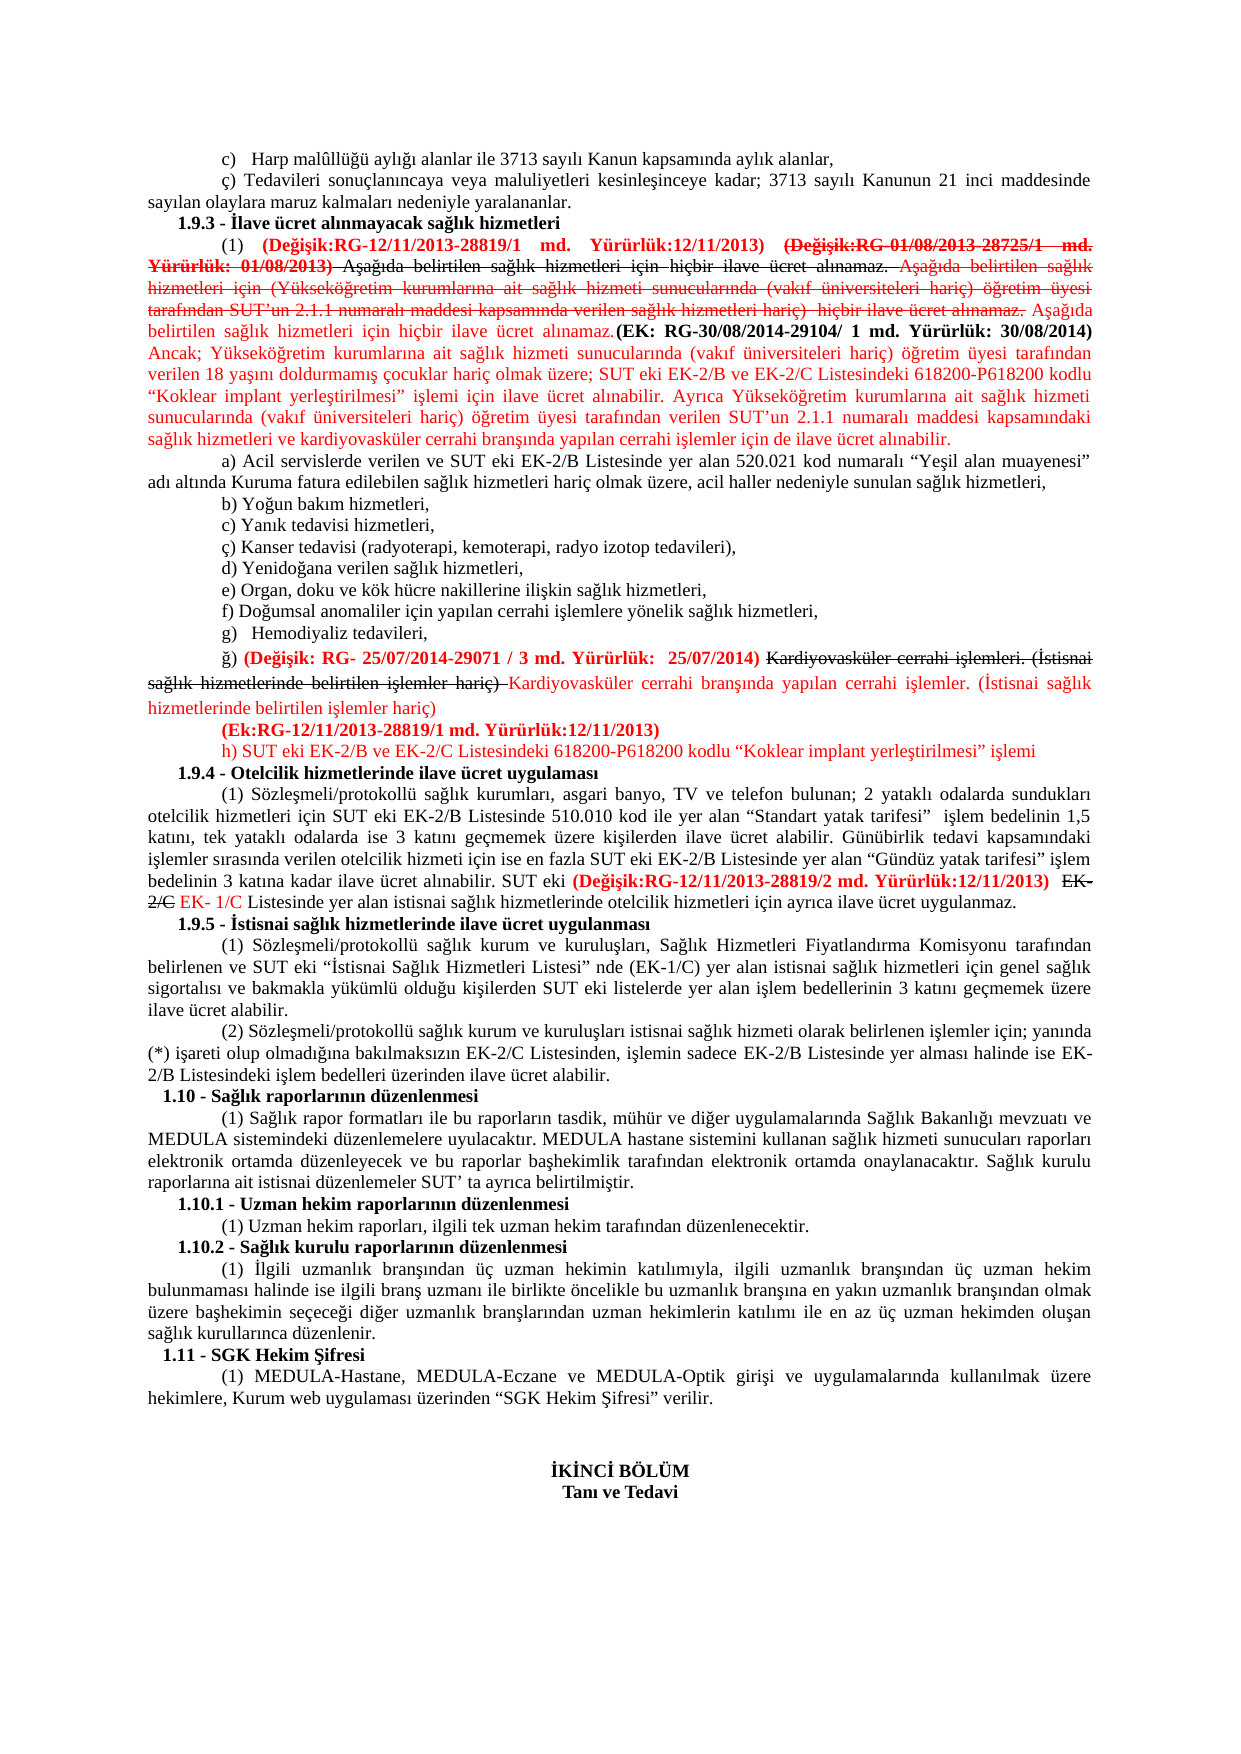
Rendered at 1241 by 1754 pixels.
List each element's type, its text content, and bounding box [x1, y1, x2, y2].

text a) Acil servislerde verilen ve SUT eki EK-2/B Listesinde yer alan 520.021 kod numaralı “Yeşil alan muayenesi” adı altında Kuruma fatura edilebilen sağlık hizmetleri hariç olmak üzere, acil haller nedeniyle sunulan sağlık hizmetleri, [148, 449, 1093, 493]
text (2) Sözleşmeli/protokollü sağlık kurum ve kuruluşları istisnai sağlık hizmeti olarak belirlenen işlemler için; yanında (*) işareti olup olmadığına bakılmaksızın EK-2/C Listesinden, işlemin sadece EK-2/B Listesinde yer alması halinde ise EK-2/B Listesindeki işlem bedelleri üzerinden ilave ücret alabilir. [148, 1020, 1093, 1085]
text (1) (Değişik:RG-12/11/2013-28819/1 md. Yürürlük:12/11/2013) (Değişik:RG-01/08/2013-28725/1 md. Yürürlük: 01/08/2013) Aşağıda belirtilen sağlık hizmetleri için hiçbir ilave ücret alınamaz. Aşağıda belirtilen sağlık hizmetleri için (Yükseköğretim kurumlarına ait sağlık hizmeti sunucularında (vakıf üniversiteleri hariç) öğretim üyesi tarafından SUT’un 2.1.1 numaralı maddesi kapsamında verilen sağlık hizmetleri hariç) hiçbir ilave ücret alınamaz. Aşağıda belirtilen sağlık hizmetleri için hiçbir ilave ücret alınamaz.(EK: RG-30/08/2014-29104/ 1 md. Yürürlük: 30/08/2014) Ancak; Yükseköğretim kurumlarına ait sağlık hizmeti sunucularında (vakıf üniversiteleri hariç) öğretim üyesi tarafından verilen 18 yaşını doldurmamış çocuklar hariç olmak üzere; SUT eki EK-2/B ve EK-2/C Listesindeki 618200-P618200 kodlu “Koklear implant yerleştirilmesi” işlemi için ilave ücret alınabilir. Ayrıca Yükseköğretim kurumlarına ait sağlık hizmeti sunucularında (vakıf üniversiteleri hariç) öğretim üyesi tarafından verilen SUT’un 2.1.1 numaralı maddesi kapsamındaki sağlık hizmetleri ve kardiyovasküler cerrahi branşında yapılan cerrahi işlemler için de ilave ücret alınabilir. [148, 268, 1093, 449]
subtitle 1.10 - Sağlık raporlarının düzenlenmesi [148, 1085, 1093, 1107]
list b) Yoğun bakım hizmetleri, [221, 493, 1093, 514]
text e) Organ, doku ve kök hücre nakillerine ilişkin sağlık hizmetleri, [221, 579, 1093, 600]
subtitle 1.9.5 - İstisnai sağlık hizmetlerinde ilave ücret uygulanması [148, 913, 1093, 934]
subtitle 1.9.4 - Otelcilik hizmetlerinde ilave ücret uygulaması [148, 762, 1093, 783]
text (1) Sözleşmeli/protokollü sağlık kurum ve kuruluşları, Sağlık Hizmetleri Fiyatlandırma Komisyonu tarafından belirlenen ve SUT eki “İstisnai Sağlık Hizmetleri Listesi” nde (EK-1/C) yer alan istisnai sağlık hizmetleri için genel sağlık sigortalısı ve bakmakla yükümlü olduğu kişilerden SUT eki listelerde yer alan işlem bedellerinin 3 katını geçmemek üzere ilave ücret alabilir. [148, 934, 1093, 1020]
subtitle 1.11 - SGK Hekim Şifresi [148, 1344, 1093, 1365]
text (1) Sağlık rapor formatları ile bu raporların tasdik, mühür ve diğer uygulamalarında Sağlık Bakanlığı mevzuatı ve MEDULA sistemindeki düzenlemelere uyulacaktır. MEDULA hastane sistemini kullanan sağlık hizmeti sunucuları raporları elektronik ortamda düzenleyecek ve bu raporlar başhekimlik tarafından elektronik ortamda onaylanacaktır. Sağlık kurulu raporlarına ait istisnai düzenlemeler SUT’ ta ayrıca belirtilmiştir. [148, 1107, 1093, 1193]
text (1) Uzman hekim raporları, ilgili tek uzman hekim tarafından düzenlenecektir. [148, 1214, 1093, 1236]
subtitle İKİNCİ BÖLÜM [148, 1459, 1093, 1481]
text f) Doğumsal anomaliler için yapılan cerrahi işlemlere yönelik sağlık hizmetleri, [221, 600, 1093, 622]
subtitle 1.10.2 - Sağlık kurulu raporlarının düzenlenmesi [148, 1236, 1093, 1258]
text (Ek:RG-12/11/2013-28819/1 md. Yürürlük:12/11/2013) [148, 718, 1093, 740]
subtitle Tanı ve Tedavi [148, 1481, 1093, 1503]
text c) Yanık tedavisi hizmetleri, [221, 514, 1093, 536]
list Harp malûllüğü aylığı alanlar ile 3713 sayılı Kanun kapsamında aylık alanlar, [148, 148, 1093, 169]
text ç) Kanser tedavisi (radyoterapi, kemoterapi, radyo izotop tedavileri), [221, 536, 1093, 557]
list Hemodiyaliz tedavileri, [221, 622, 1093, 643]
text d) Yenidoğana verilen sağlık hizmetleri, [221, 557, 1093, 579]
text ğ) (Değişik: RG- 25/07/2014-29071 / 3 md. Yürürlük: 25/07/2014) Kardiyovasküler cerrahi işlemleri. (İstisnai sağlık hizmetlerinde belirtilen işlemler hariç) Kardiyovasküler cerrahi branşında yapılan cerrahi işlemler. (İstisnai sağlık hizmetlerinde belirtilen işlemler hariç) [148, 643, 1093, 718]
text (1) Sözleşmeli/protokollü sağlık kurumları, asgari banyo, TV ve telefon bulunan; 2 yataklı odalarda sundukları otelcilik hizmetleri için SUT eki EK-2/B Listesinde 510.010 kod ile yer alan “Standart yatak tarifesi” işlem bedelinin 1,5 katını, tek yataklı odalarda ise 3 katını geçmemek üzere kişilerden ilave ücret alabilir. Günübirlik tedavi kapsamındaki işlemler sırasında verilen otelcilik hizmeti için ise en fazla SUT eki EK-2/B Listesinde yer alan “Gündüz yatak tarifesi” işlem bedelinin 3 katına kadar ilave ücret alınabilir. SUT eki (Değişik:RG-12/11/2013-28819/2 md. Yürürlük:12/11/2013) EK-2/C EK- 1/C Listesinde yer alan istisnai sağlık hizmetlerinde otelcilik hizmetleri için ayrıca ilave ücret uygulanmaz. [148, 783, 1093, 913]
text (1) MEDULA-Hastane, MEDULA-Eczane ve MEDULA-Optik girişi ve uygulamalarında kullanılmak üzere hekimlere, Kurum web uygulaması üzerinden “SGK Hekim Şifresi” verilir. [148, 1365, 1093, 1408]
subtitle 1.10.1 - Uzman hekim raporlarının düzenlenmesi [148, 1193, 1093, 1214]
text (1) İlgili uzmanlık branşından üç uzman hekimin katılımıyla, ilgili uzmanlık branşından üç uzman hekim bulunmaması halinde ise ilgili branş uzmanı ile birlikte öncelikle bu uzmanlık branşına en yakın uzmanlık branşından olmak üzere başhekimin seçeceği diğer uzmanlık branşlarından uzman hekimlerin katılımı ile en az üç uzman hekimden oluşan sağlık kurullarınca düzenlenir. [148, 1258, 1093, 1344]
text ç) Tedavileri sonuçlanıncaya veya maluliyetleri kesinleşinceye kadar; 3713 sayılı Kanunun 21 inci maddesinde sayılan olaylara maruz kalmaları nedeniyle yaralananlar. [148, 169, 1093, 212]
subtitle 1.9.3 - İlave ücret alınmayacak sağlık hizmetleri [148, 212, 1093, 234]
text h) SUT eki EK-2/B ve EK-2/C Listesindeki 618200-P618200 kodlu “Koklear implant yerleştirilmesi” işlemi [148, 740, 1093, 762]
